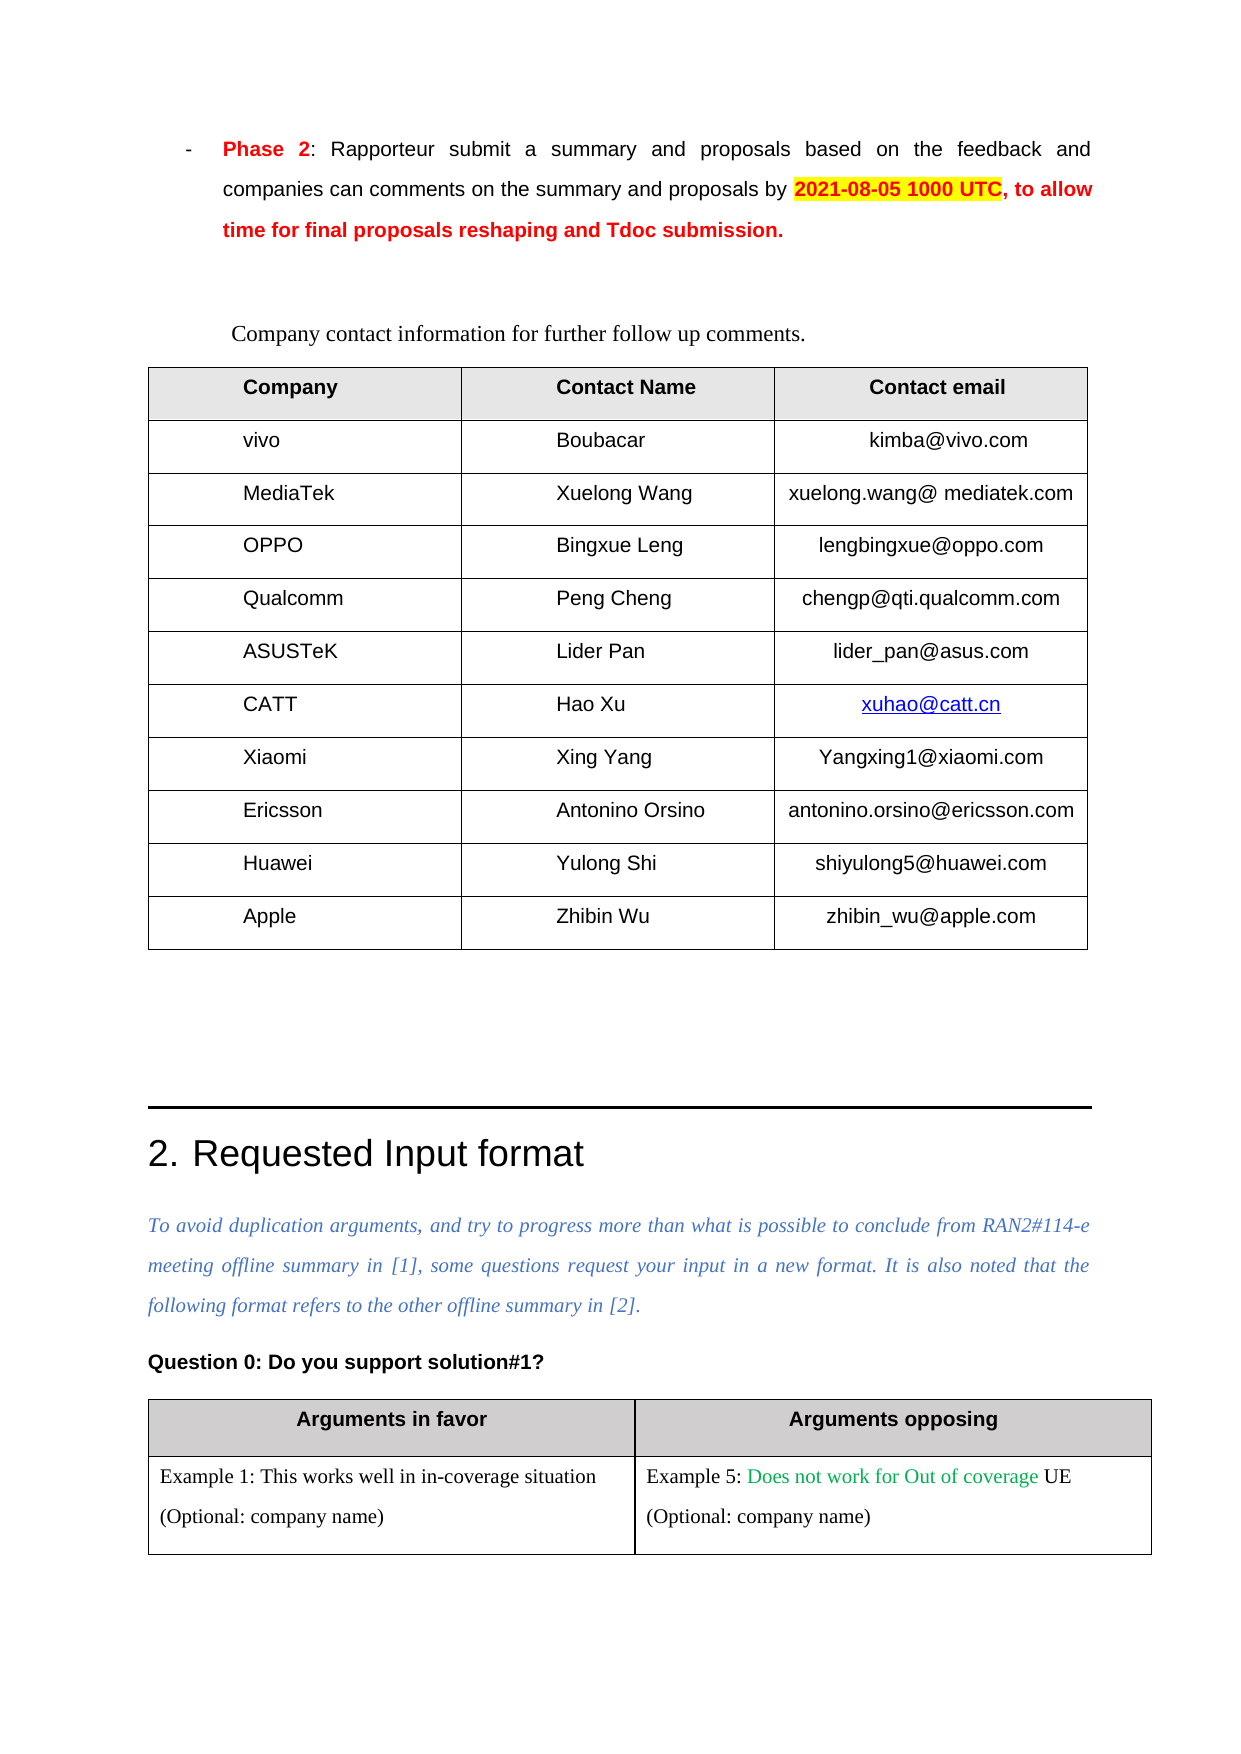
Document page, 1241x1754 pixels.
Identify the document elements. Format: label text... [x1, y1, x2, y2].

table_cell Example 5: Does not work for Out of coverage UE (Optional: company name) [636, 1457, 1151, 1553]
table_cell Huawei [149, 844, 461, 896]
table_cell ASUSTeK [149, 632, 461, 684]
table_cell CATT [149, 685, 461, 737]
table_cell Yangxing1@xiaomi.com [775, 738, 1087, 790]
table_cell zhibin_wu@apple.com [775, 897, 1087, 949]
table_header Arguments in favor [149, 1400, 634, 1456]
table_cell vivo [149, 421, 461, 472]
table_cell kimba@vivo.com [775, 421, 1087, 472]
table_cell Xuelong Wang [462, 474, 774, 525]
table_cell Bingxue Leng [462, 526, 774, 578]
table_header Arguments opposing [636, 1400, 1151, 1456]
table_cell Xing Yang [462, 738, 774, 790]
text Company contact information for further follow up comments. [231, 314, 1092, 352]
table_cell shiyulong5@huawei.com [775, 844, 1087, 896]
table_cell Hao Xu [462, 685, 774, 737]
table_cell Zhibin Wu [462, 897, 774, 949]
table_cell Xiaomi [149, 738, 461, 790]
table_cell Yulong Shi [462, 844, 774, 896]
table_header Contact email [775, 368, 1087, 419]
table_cell antonino.orsino@ericsson.com [775, 791, 1087, 843]
table_cell Lider Pan [462, 632, 774, 684]
table_cell OPPO [149, 526, 461, 578]
table_cell chengp@qti.qualcomm.com [775, 579, 1087, 631]
text To avoid duplication arguments, and try to progress more than what is possible to conclude from RAN2#114-e meeting offline summary in [1], some questions request your input in a new format. It is also noted that the following format refers to the other offline summary in [2]. [148, 1206, 1092, 1324]
list Phase 2: Rapporteur submit a summary and proposals based on the feedback and companies can comments on the summary and proposals by 2021-08-05 1000 UTC, to allow time for final proposals reshaping and Tdoc submission. [185, 130, 1092, 248]
subtitle Requested Input format [148, 1109, 1092, 1190]
table_cell Boubacar [462, 421, 774, 472]
table_cell Apple [149, 897, 461, 949]
table_cell Antonino Orsino [462, 791, 774, 843]
table_cell Example 1: This works well in in-coverage situation (Optional: company name) [149, 1457, 634, 1553]
table_cell Qualcomm [149, 579, 461, 631]
table_cell Peng Cheng [462, 579, 774, 631]
text Question 0: Do you support solution#1? [148, 1343, 1092, 1380]
table_cell MediaTek [149, 474, 461, 525]
table_cell lengbingxue@oppo.com [775, 526, 1087, 578]
table_cell xuelong.wang@ mediatek.com [775, 474, 1087, 525]
table_header Company [149, 368, 461, 419]
table_cell xuhao@catt.cn [775, 685, 1087, 737]
table_cell lider_pan@asus.com [775, 632, 1087, 684]
table_header Contact Name [462, 368, 774, 419]
table_cell Ericsson [149, 791, 461, 843]
